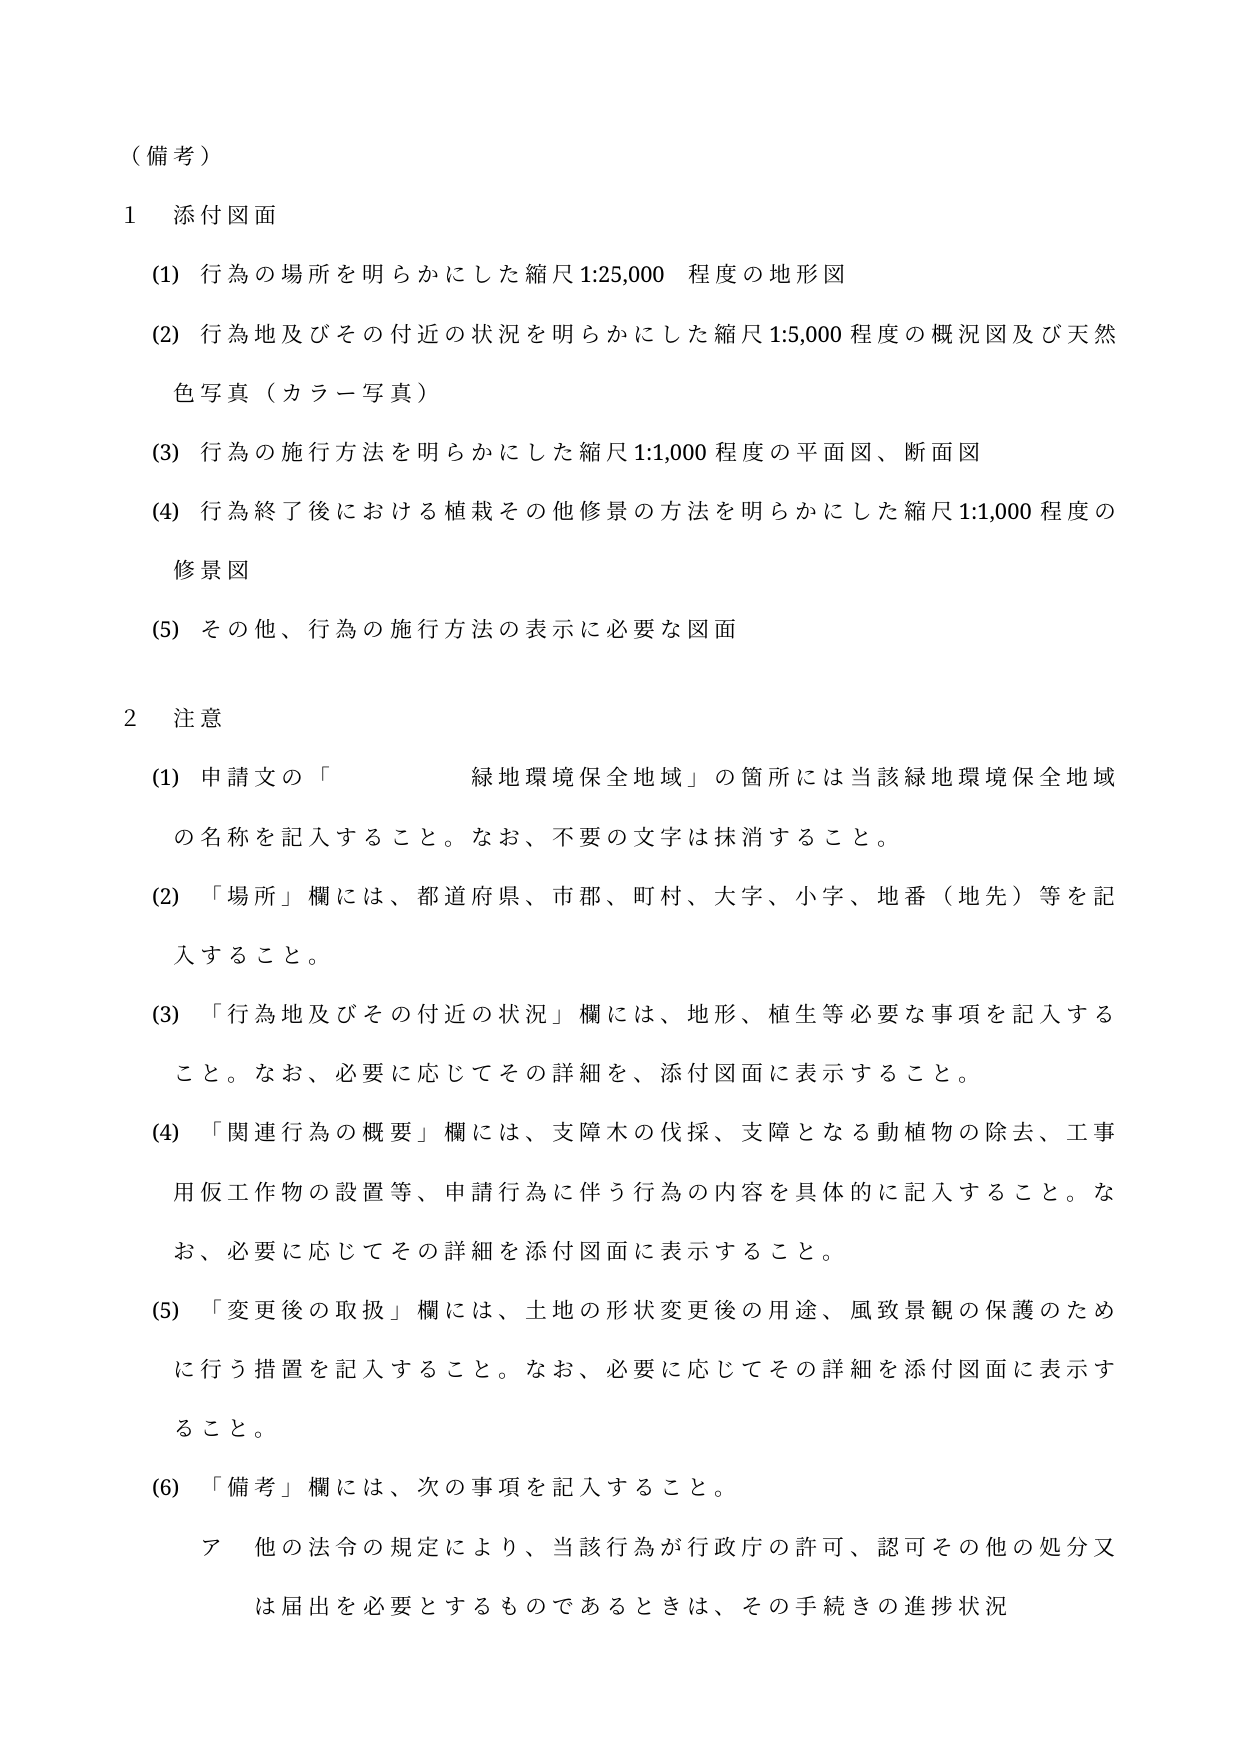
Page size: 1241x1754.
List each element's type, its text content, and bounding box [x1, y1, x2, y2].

text (6)「備考」欄には、次の事項を記入すること。 [134, 1457, 1121, 1516]
text (1)申請文の「 緑地環境保全地域」の箇所には当該緑地環境保全地域の名称を記入すること。なお、不要の文字は抹消すること。 [134, 747, 1121, 865]
text (5)「変更後の取扱」欄には、土地の形状変更後の用途、風致景観の保護のために行う措置を記入すること。なお、必要に応じてその詳細を添付図面に表示すること。 [134, 1279, 1121, 1457]
text (1)行為の場所を明らかにした縮尺1:25,000程度の地形図 [134, 244, 1121, 303]
text １ 添付図面 [119, 185, 1121, 244]
text (4)「関連行為の概要」欄には、支障木の伐採、支障となる動植物の除去、工事用仮工作物の設置等、申請行為に伴う行為の内容を具体的に記入すること。なお、必要に応じてその詳細を添付図面に表示すること。 [134, 1102, 1121, 1279]
text (2)行為地及びその付近の状況を明らかにした縮尺1:5,000程度の概況図及び天然色写真（カラー写真） [134, 303, 1121, 421]
text (2)「場所」欄には、都道府県、市郡、町村、大字、小字、地番（地先）等を記入すること。 [134, 865, 1121, 983]
text (3)「行為地及びその付近の状況」欄には、地形、植生等必要な事項を記入すること。なお、必要に応じてその詳細を、添付図面に表示すること。 [134, 983, 1121, 1102]
text ２ 注意 [119, 688, 1121, 747]
text ア 他の法令の規定により、当該行為が行政庁の許可、認可その他の処分又は届出を必要とするものであるときは、その手続きの進捗状況 [173, 1516, 1121, 1634]
text （備考） [119, 126, 1121, 185]
text (5)その他、行為の施行方法の表示に必要な図面 [134, 599, 1121, 658]
text (3)行為の施行方法を明らかにした縮尺1:1,000程度の平面図、断面図 [134, 421, 1121, 481]
text (4)行為終了後における植栽その他修景の方法を明らかにした縮尺1:1,000程度の修景図 [134, 481, 1121, 599]
